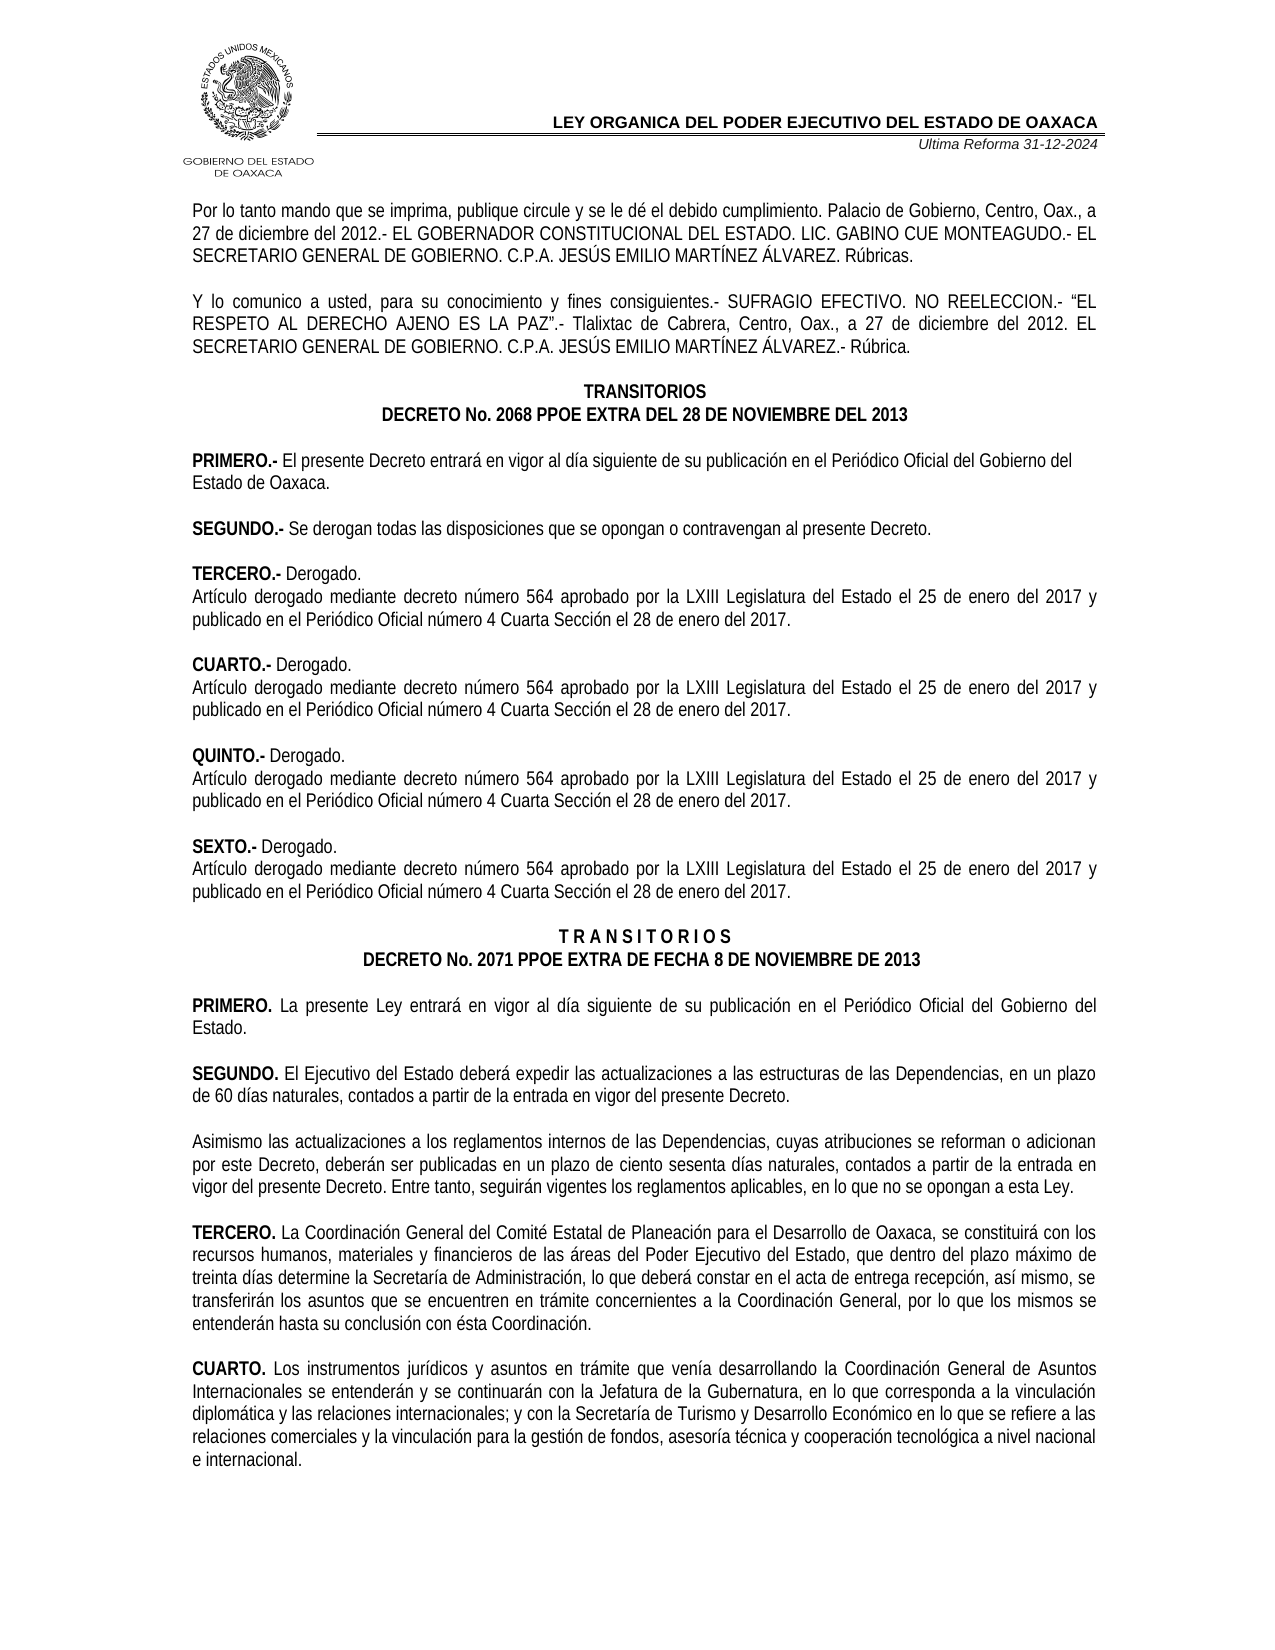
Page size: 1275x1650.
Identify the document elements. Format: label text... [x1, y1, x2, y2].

text PRIMERO.- El presente Decreto entrará en vigor al día siguiente de su publicación en el Periódico Oficial del Gobierno del Estado de Oaxaca. [192, 448, 1098, 494]
text Artículo derogado mediante decreto número 564 aprobado por la LXIII Legislatura del Estado el 25 de enero del 2017 y publicado en el Periódico Oficial número 4 Cuarta Sección el 28 de enero del 2017. [192, 857, 1098, 903]
text PRIMERO. La presente Ley entrará en vigor al día siguiente de su publicación en el Periódico Oficial del Gobierno del Estado. [192, 993, 1098, 1039]
text CUARTO.- Derogado. [192, 653, 1098, 676]
text Artículo derogado mediante decreto número 564 aprobado por la LXIII Legislatura del Estado el 25 de enero del 2017 y publicado en el Periódico Oficial número 4 Cuarta Sección el 28 de enero del 2017. [192, 676, 1098, 721]
picture [180, 40, 317, 180]
text DECRETO No. 2071 PPOE EXTRA DE FECHA 8 DE NOVIEMBRE DE 2013 [251, 948, 1033, 971]
text SEXTO.- Derogado. [192, 834, 1098, 857]
text Artículo derogado mediante decreto número 564 aprobado por la LXIII Legislatura del Estado el 25 de enero del 2017 y publicado en el Periódico Oficial número 4 Cuarta Sección el 28 de enero del 2017. [192, 585, 1098, 630]
text SEGUNDO.- Se derogan todas las disposiciones que se opongan o contravengan al presente Decreto. [192, 517, 1098, 539]
text QUINTO.- Derogado. [192, 744, 1098, 766]
text Y lo comunico a usted, para su conocimiento y fines consiguientes.- SUFRAGIO EFECTIVO. NO REELECCION.- “EL RESPETO AL DERECHO AJENO ES LA PAZ”.- Tlalixtac de Cabrera, Centro, Oax., a 27 de diciembre del 2012. EL SECRETARIO GENERAL DE GOBIERNO. C.P.A. JESÚS EMILIO MARTÍNEZ ÁLVAREZ.- Rúbrica. [192, 289, 1098, 358]
text Por lo tanto mando que se imprima, publique circule y se le dé el debido cumplimiento. Palacio de Gobierno, Centro, Oax., a 27 de diciembre del 2012.- EL GOBERNADOR CONSTITUCIONAL DEL ESTADO. LIC. GABINO CUE MONTEAGUDO.- EL SECRETARIO GENERAL DE GOBIERNO. C.P.A. JESÚS EMILIO MARTÍNEZ ÁLVAREZ. Rúbricas. [192, 199, 1098, 267]
text CUARTO. Los instrumentos jurídicos y asuntos en trámite que venía desarrollando la Coordinación General de Asuntos Internacionales se entenderán y se continuarán con la Jefatura de la Gubernatura, en lo que corresponda a la vinculación diplomática y las relaciones internacionales; y con la Secretaría de Turismo y Desarrollo Económico en lo que se refiere a las relaciones comerciales y la vinculación para la gestión de fondos, asesoría técnica y cooperación tecnológica a nivel nacional e internacional. [192, 1357, 1098, 1470]
text DECRETO No. 2068 PPOE EXTRA DEL 28 DE NOVIEMBRE DEL 2013 [192, 403, 1098, 426]
text Asimismo las actualizaciones a los reglamentos internos de las Dependencias, cuyas atribuciones se reforman o adicionan por este Decreto, deberán ser publicadas en un plazo de ciento sesenta días naturales, contados a partir de la entrada en vigor del presente Decreto. Entre tanto, seguirán vigentes los reglamentos aplicables, en lo que no se opongan a esta Ley. [192, 1130, 1098, 1198]
text TERCERO. La Coordinación General del Comité Estatal de Planeación para el Desarrollo de Oaxaca, se constituirá con los recursos humanos, materiales y financieros de las áreas del Poder Ejecutivo del Estado, que dentro del plazo máximo de treinta días determine la Secretaría de Administración, lo que deberá constar en el acta de entrega recepción, así mismo, se transferirán los asuntos que se encuentren en trámite concernientes a la Coordinación General, por lo que los mismos se entenderán hasta su conclusión con ésta Coordinación. [192, 1221, 1098, 1334]
text SEGUNDO. El Ejecutivo del Estado deberá expedir las actualizaciones a las estructuras de las Dependencias, en un plazo de 60 días naturales, contados a partir de la entrada en vigor del presente Decreto. [192, 1062, 1098, 1107]
text Artículo derogado mediante decreto número 564 aprobado por la LXIII Legislatura del Estado el 25 de enero del 2017 y publicado en el Periódico Oficial número 4 Cuarta Sección el 28 de enero del 2017. [192, 766, 1098, 812]
text TERCERO.- Derogado. [192, 562, 1098, 585]
text TRANSITORIOS [192, 380, 1098, 403]
text T R A N S I T O R I O S [192, 925, 1098, 948]
